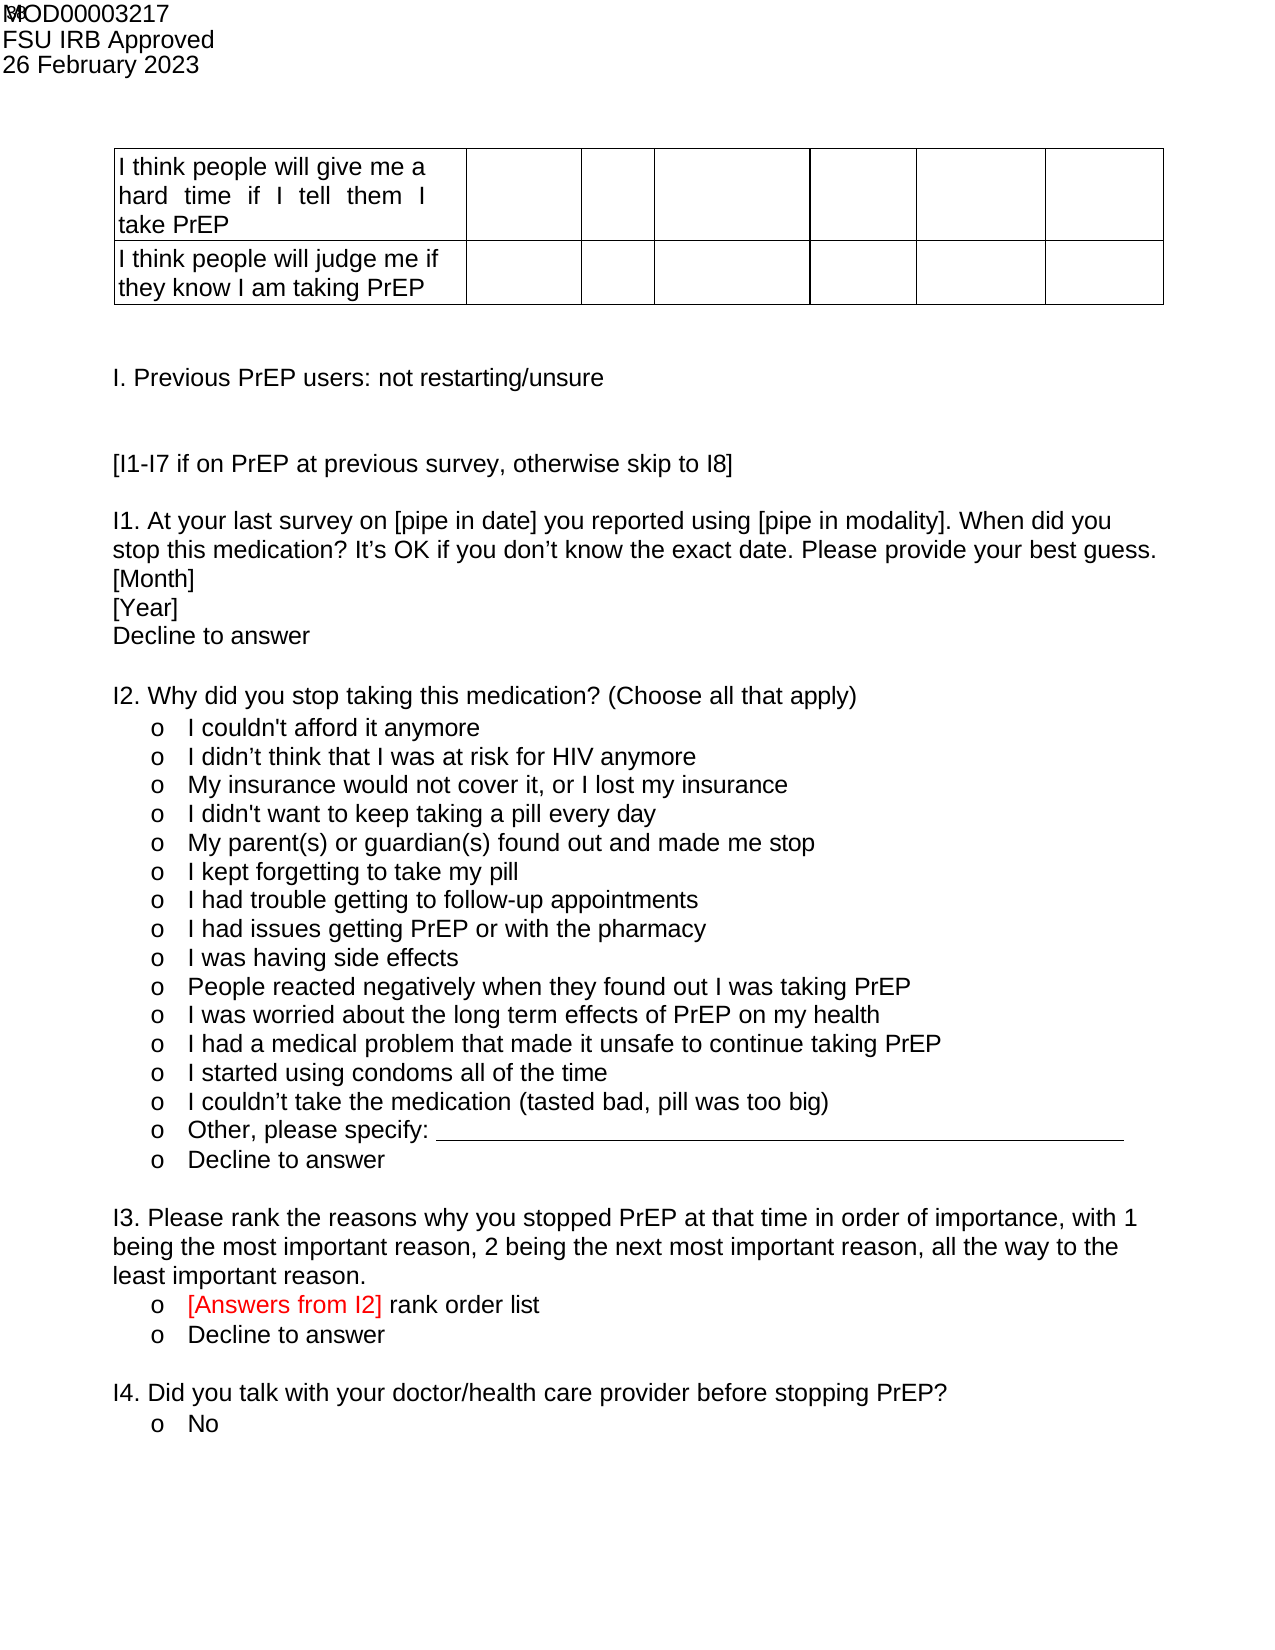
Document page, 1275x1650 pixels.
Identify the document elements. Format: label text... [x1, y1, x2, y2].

list Previous PrEP users: not restarting/unsure [112, 362, 1273, 391]
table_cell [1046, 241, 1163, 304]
list I didn’t think that I was at risk for HIV anymore [150, 742, 1273, 771]
list I couldn't afford it anymore [150, 712, 1273, 742]
list I was having side effects [150, 943, 1273, 972]
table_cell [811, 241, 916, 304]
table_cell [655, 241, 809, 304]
text Decline to answer [112, 621, 1273, 650]
list Other, please specify: [150, 1116, 1273, 1144]
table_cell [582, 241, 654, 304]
text I3. Please rank the reasons why you stopped PrEP at that time in order of importance, with 1 being the most important reason, 2 being the next most important reason, all the way to the least important reason. [112, 1203, 1162, 1289]
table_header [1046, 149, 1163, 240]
list People reacted negatively when they found out I was taking PrEP [150, 972, 1273, 1001]
list Decline to answer [150, 1144, 1273, 1174]
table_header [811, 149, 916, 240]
list I had a medical problem that made it unsafe to continue taking PrEP [150, 1029, 1273, 1058]
list I kept forgetting to take my pill [150, 857, 1273, 886]
list I didn't want to keep taking a pill every day [150, 799, 1273, 828]
text I4. Did you talk with your doctor/health care provider before stopping PrEP? [112, 1378, 1273, 1407]
list I had issues getting PrEP or with the pharmacy [150, 914, 1273, 943]
list [Answers from I2] rank order list [150, 1289, 1273, 1319]
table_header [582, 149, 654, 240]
text [I1-I7 if on PrEP at previous survey, otherwise skip to I8] [112, 449, 1273, 478]
text I1. At your last survey on [pipe in date] you reported using [pipe in modality]. When did you stop this medication? It’s OK if you don’t know the exact date. Please provide your best guess. [Month] [112, 506, 1158, 593]
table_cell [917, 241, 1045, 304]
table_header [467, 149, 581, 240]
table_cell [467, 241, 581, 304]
list I started using condoms all of the time [150, 1058, 1273, 1087]
list Decline to answer [150, 1319, 1273, 1349]
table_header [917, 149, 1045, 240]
list No [150, 1409, 1273, 1440]
list My parent(s) or guardian(s) found out and made me stop [150, 828, 1273, 857]
list I couldn’t take the medication (tasted bad, pill was too big) [150, 1087, 1273, 1116]
text I2. Why did you stop taking this medication? (Choose all that apply) [112, 681, 1273, 710]
text [Year] [112, 593, 1273, 621]
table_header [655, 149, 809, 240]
list I had trouble getting to follow-up appointments [150, 886, 1273, 914]
list I was worried about the long term effects of PrEP on my health [150, 1001, 1273, 1029]
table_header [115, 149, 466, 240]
list My insurance would not cover it, or I lost my insurance [150, 771, 1273, 799]
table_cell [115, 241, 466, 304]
